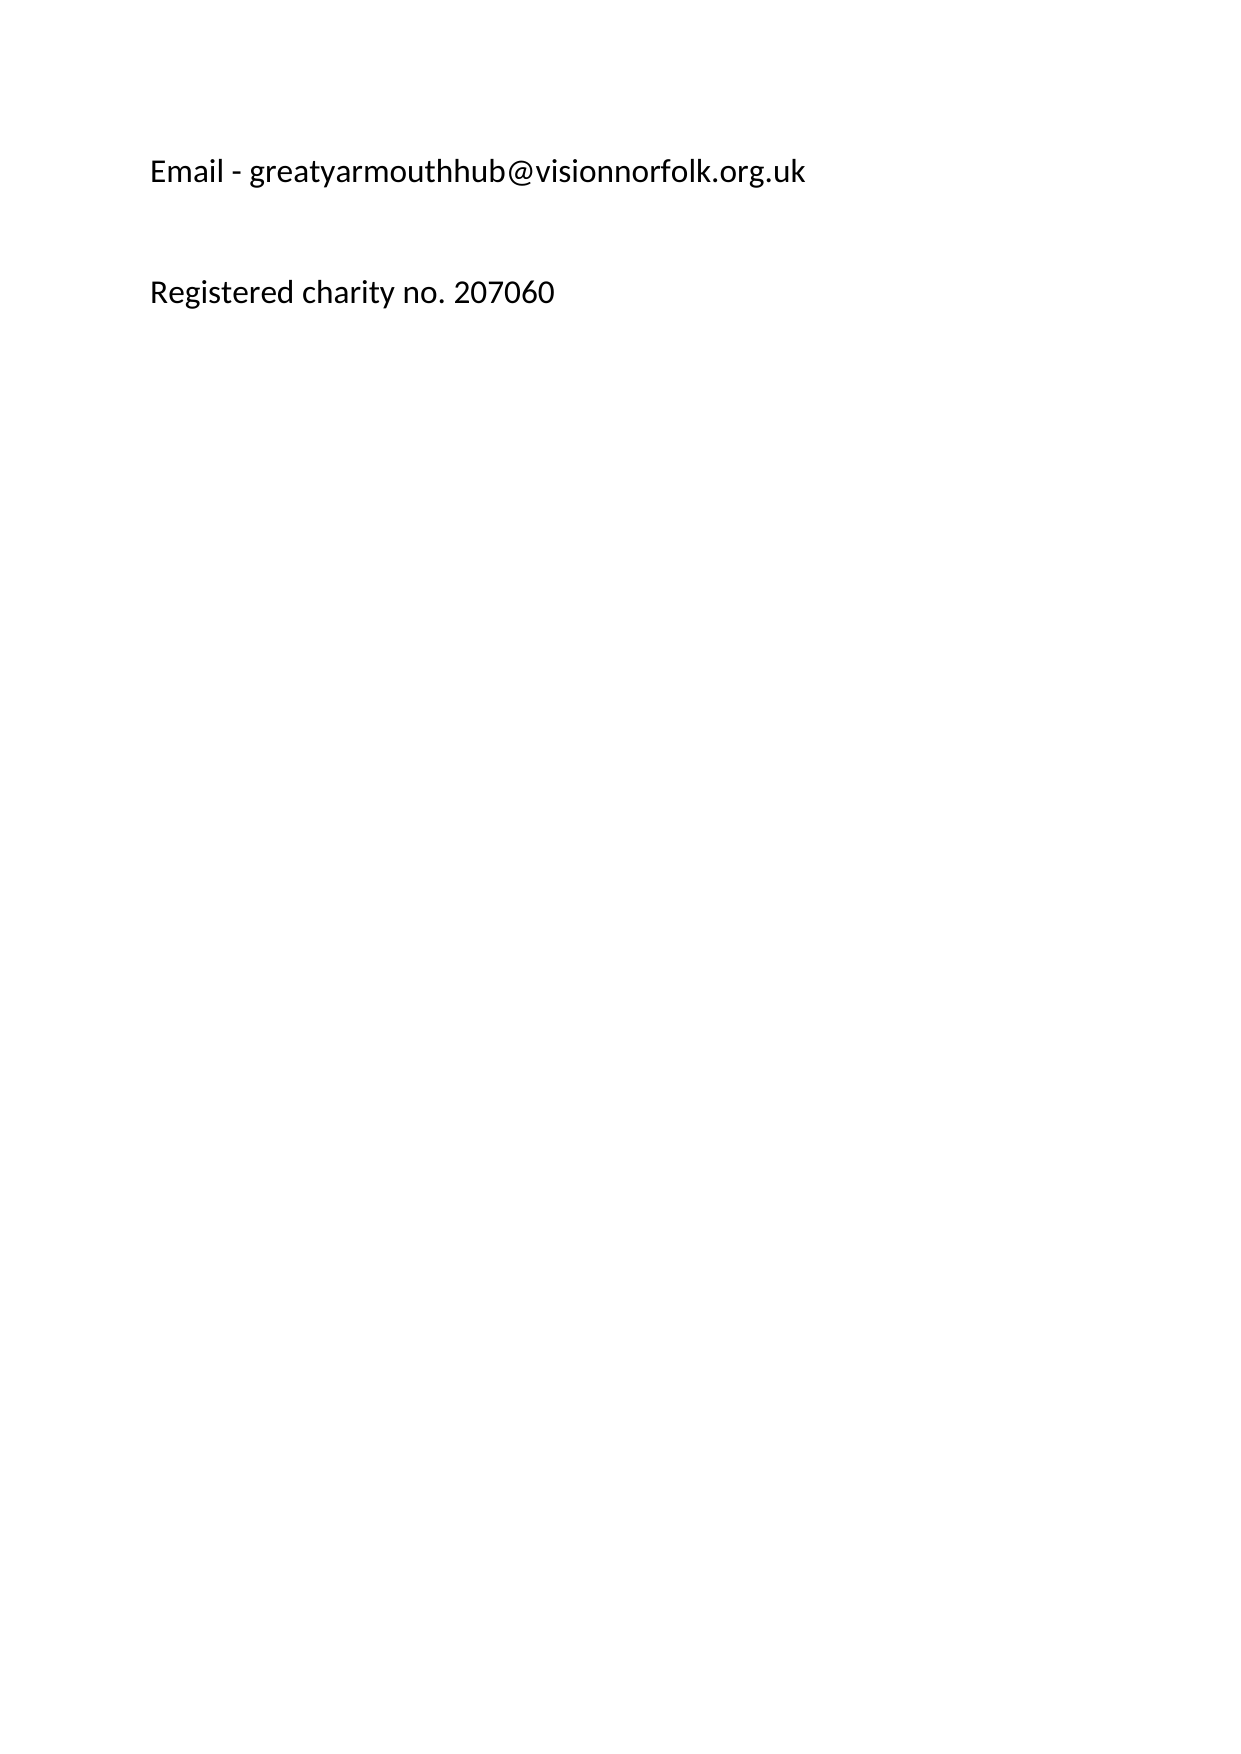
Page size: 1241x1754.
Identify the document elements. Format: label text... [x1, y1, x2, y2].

text Registered charity no. 207060 [150, 271, 1090, 312]
text Email - greatyarmouthhub@visionnorfolk.org.uk [150, 150, 1090, 191]
